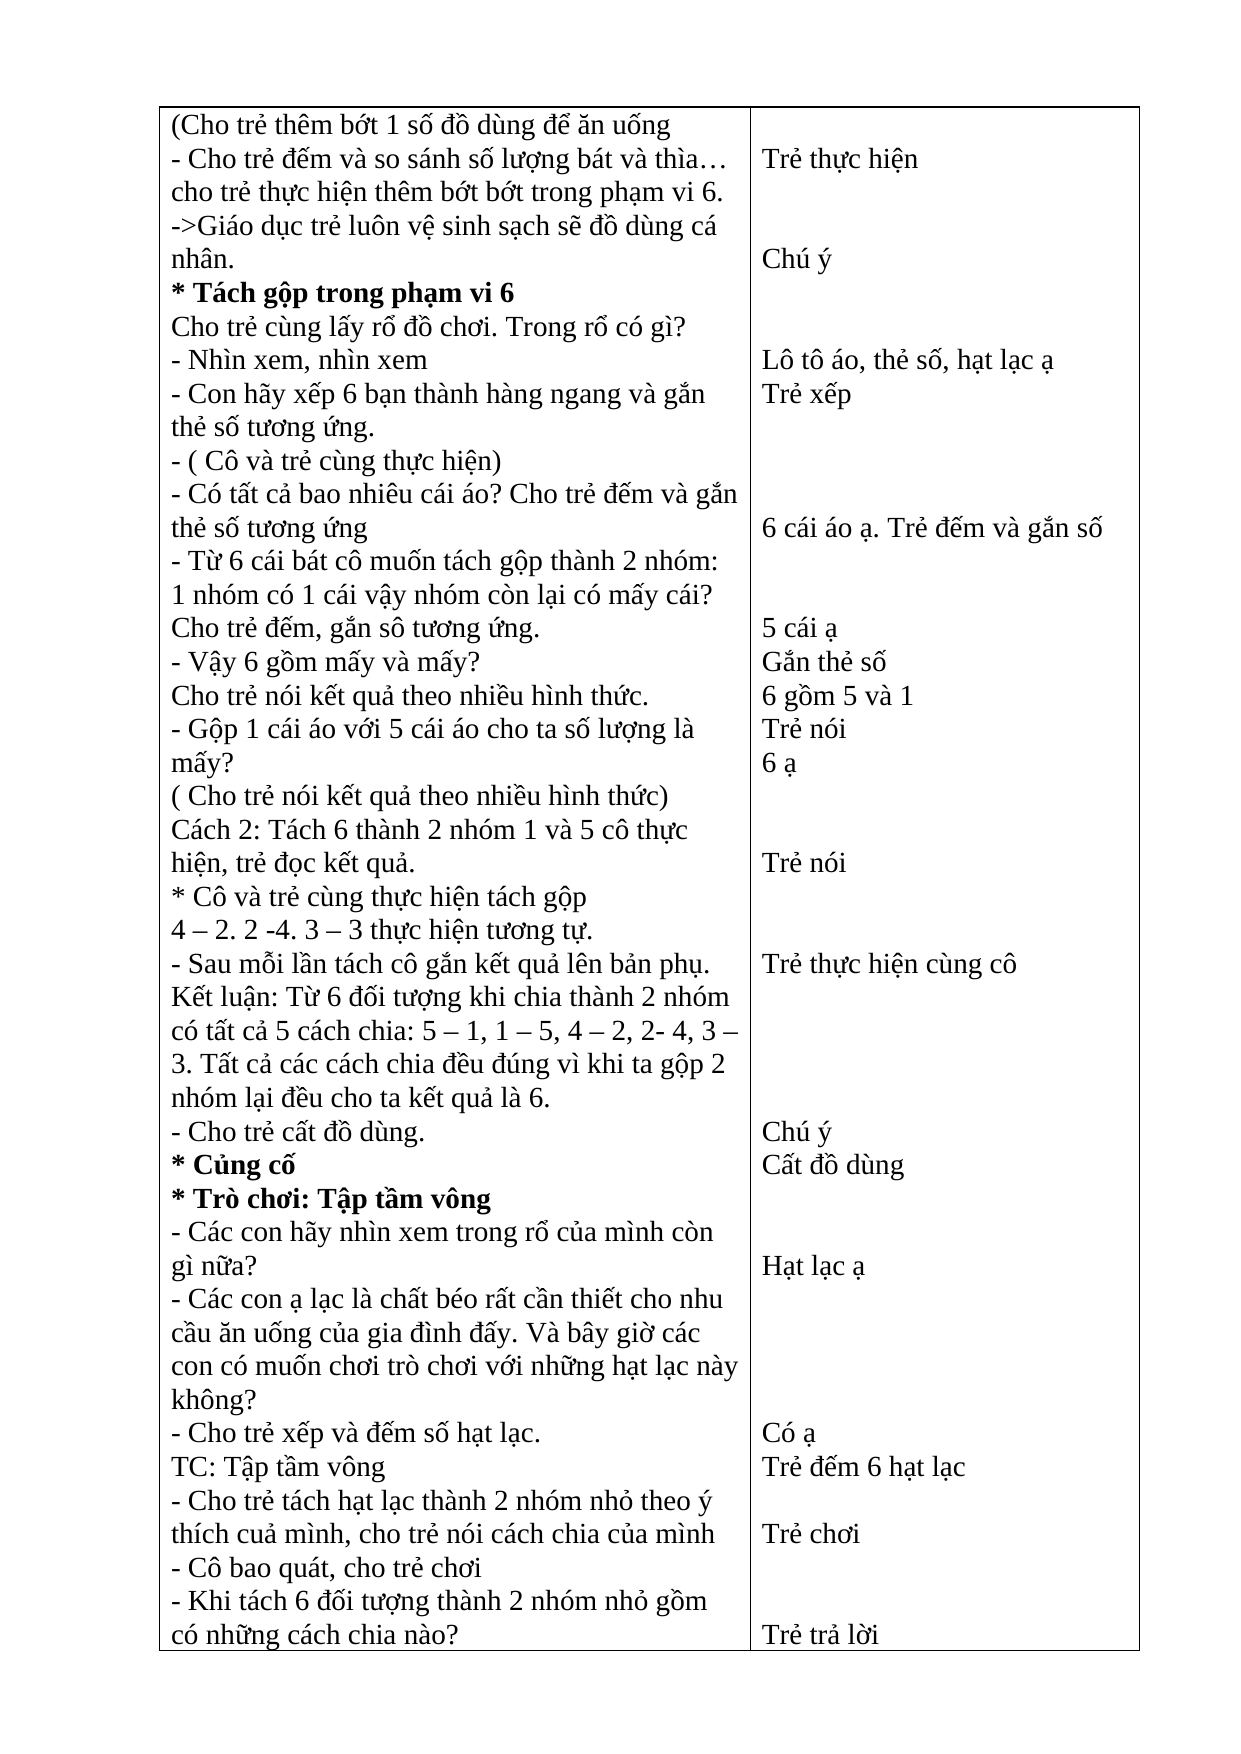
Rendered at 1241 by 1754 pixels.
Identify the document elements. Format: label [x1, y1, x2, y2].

table_cell [751, 108, 1139, 1650]
table_cell [160, 108, 750, 1650]
